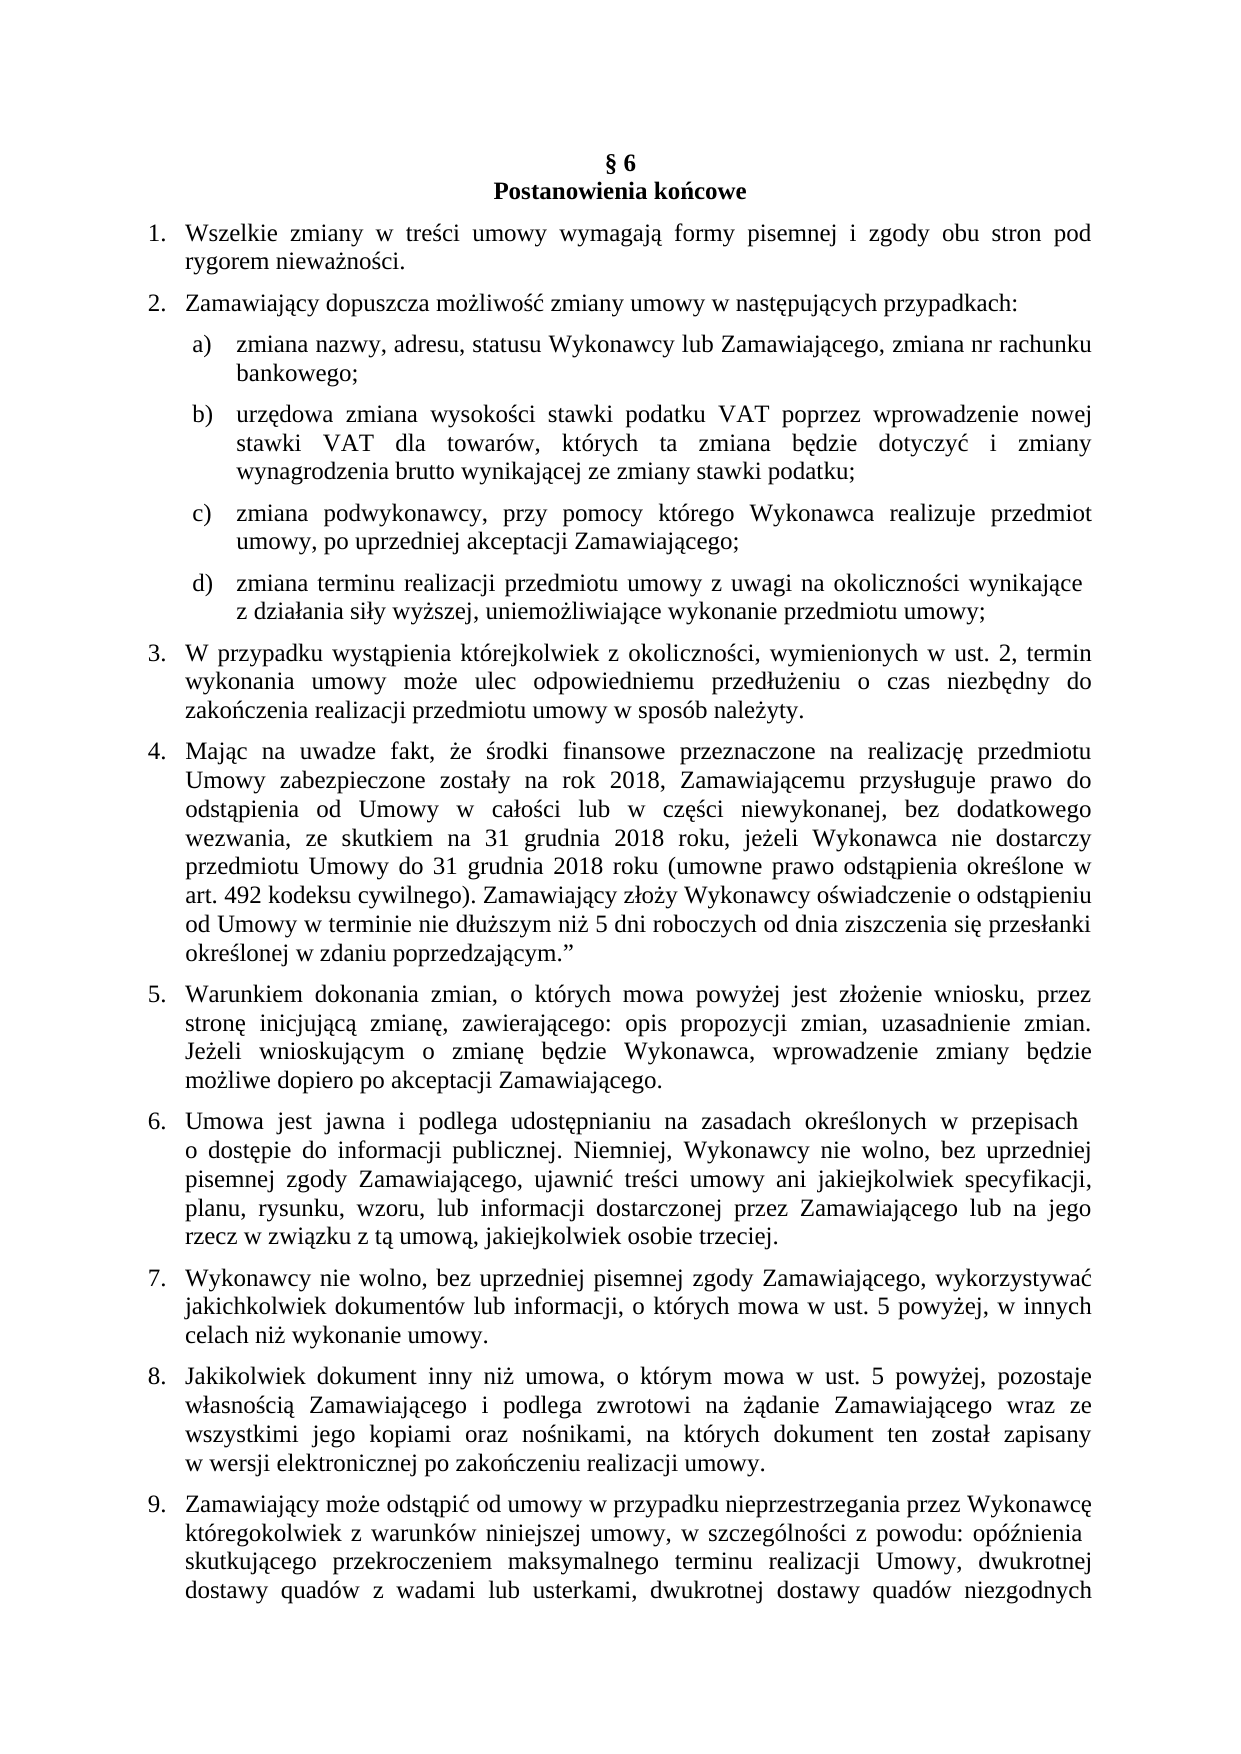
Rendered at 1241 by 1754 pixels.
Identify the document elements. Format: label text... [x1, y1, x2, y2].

list urzędowa zmiana wysokości stawki podatku VAT poprzez wprowadzenie nowej stawki VAT dla towarów, których ta zmiana będzie dotyczyć i zmiany wynagrodzenia brutto wynikającej ze zmiany stawki podatku; [192, 399, 1093, 485]
text § 6 Postanowienia końcowe [148, 148, 1093, 205]
list zmiana podwykonawcy, przy pomocy którego Wykonawca realizuje przedmiot umowy, po uprzedniej akceptacji Zamawiającego; [192, 498, 1093, 555]
list Wszelkie zmiany w treści umowy wymagają formy pisemnej i zgody obu stron pod rygorem nieważności. [148, 218, 1093, 275]
list Warunkiem dokonania zmian, o których mowa powyżej jest złożenie wniosku, przez stronę inicjującą zmianę, zawierającego: opis propozycji zmian, uzasadnienie zmian. Jeżeli wnioskującym o zmianę będzie Wykonawca, wprowadzenie zmiany będzie możliwe dopiero po akceptacji Zamawiającego. [148, 979, 1093, 1094]
list Wykonawcy nie wolno, bez uprzedniej pisemnej zgody Zamawiającego, wykorzystywać jakichkolwiek dokumentów lub informacji, o których mowa w ust. 5 powyżej, w innych celach niż wykonanie umowy. [148, 1263, 1093, 1349]
list Zamawiający dopuszcza możliwość zmiany umowy w następujących przypadkach: [148, 288, 1093, 316]
list Umowa jest jawna i podlega udostępnianiu na zasadach określonych w przepisach o dostępie do informacji publicznej. Niemniej, Wykonawcy nie wolno, bez uprzedniej pisemnej zgody Zamawiającego, ujawnić treści umowy ani jakiejkolwiek specyfikacji, planu, rysunku, wzoru, lub informacji dostarczonej przez Zamawiającego lub na jego rzecz w związku z tą umową, jakiejkolwiek osobie trzeciej. [148, 1106, 1093, 1250]
list Mając na uwadze fakt, że środki finansowe przeznaczone na realizację przedmiotu Umowy zabezpieczone zostały na rok 2018, Zamawiającemu przysługuje prawo do odstąpienia od Umowy w całości lub w części niewykonanej, bez dodatkowego wezwania, ze skutkiem na 31 grudnia 2018 roku, jeżeli Wykonawca nie dostarczy przedmiotu Umowy do 31 grudnia 2018 roku (umowne prawo odstąpienia określone w art. 492 kodeksu cywilnego). Zamawiający złoży Wykonawcy oświadczenie o odstąpieniu od Umowy w terminie nie dłuższym niż 5 dni roboczych od dnia ziszczenia się przesłanki określonej w zdaniu poprzedzającym.” [148, 736, 1093, 966]
list Jakikolwiek dokument inny niż umowa, o którym mowa w ust. 5 powyżej, pozostaje własnością Zamawiającego i podlega zwrotowi na żądanie Zamawiającego wraz ze wszystkimi jego kopiami oraz nośnikami, na których dokument ten został zapisany w wersji elektronicznej po zakończeniu realizacji umowy. [148, 1361, 1093, 1476]
list zmiana nazwy, adresu, statusu Wykonawcy lub Zamawiającego, zmiana nr rachunku bankowego; [192, 329, 1093, 386]
list W przypadku wystąpienia którejkolwiek z okoliczności, wymienionych w ust. 2, termin wykonania umowy może ulec odpowiedniemu przedłużeniu o czas niezbędny do zakończenia realizacji przedmiotu umowy w sposób należyty. [148, 638, 1093, 724]
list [148, 1489, 1093, 1604]
list zmiana terminu realizacji przedmiotu umowy z uwagi na okoliczności wynikające z działania siły wyższej, uniemożliwiające wykonanie przedmiotu umowy; [192, 568, 1093, 625]
